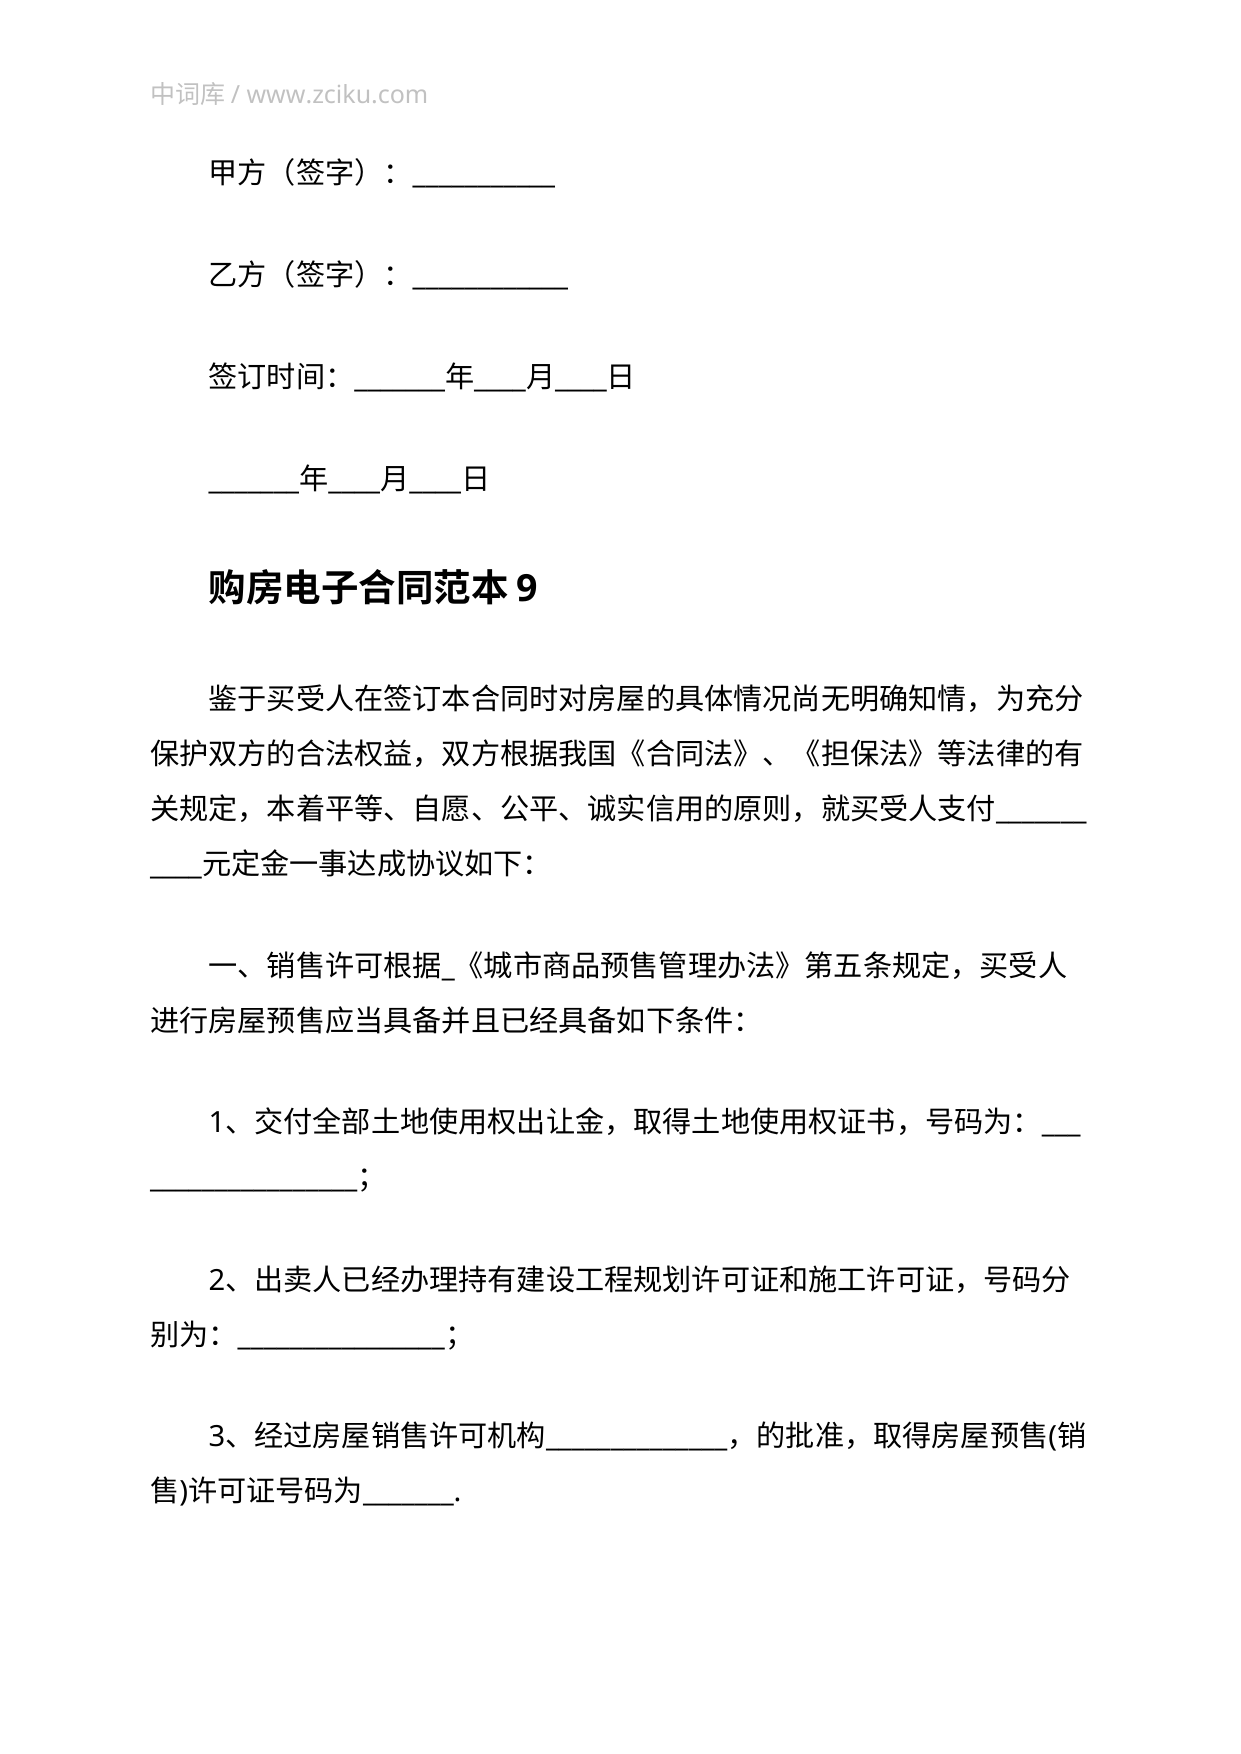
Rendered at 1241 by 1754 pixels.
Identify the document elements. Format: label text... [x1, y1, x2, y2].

text 一、销售许可根据_《城市商品预售管理办法》第五条规定，买受人进行房屋预售应当具备并且已经具备如下条件： [150, 942, 1090, 1039]
text 乙方（签字）：____________ [150, 252, 1090, 294]
text 甲方（签字）：___________ [150, 150, 1090, 192]
text _______年____月____日 [150, 456, 1090, 498]
text 1、交付全部土地使用权出让金，取得土地使用权证书，号码为：___________________； [150, 1099, 1090, 1196]
text 2、出卖人已经办理持有建设工程规划许可证和施工许可证，号码分别为：________________； [150, 1256, 1090, 1353]
text 鉴于买受人在签订本合同时对房屋的具体情况尚无明确知情，为充分保护双方的合法权益，双方根据我国《合同法》、《担保法》等法律的有关规定，本着平等、自愿、公平、诚实信用的原则，就买受人支付___________元定金一事达成协议如下： [150, 676, 1090, 883]
text 3、经过房屋销售许可机构______________，的批准，取得房屋预售(销售)许可证号码为_______. [150, 1413, 1090, 1510]
text 签订时间：_______年____月____日 [150, 354, 1090, 396]
text 购房电子合同范本9 [150, 558, 1090, 612]
